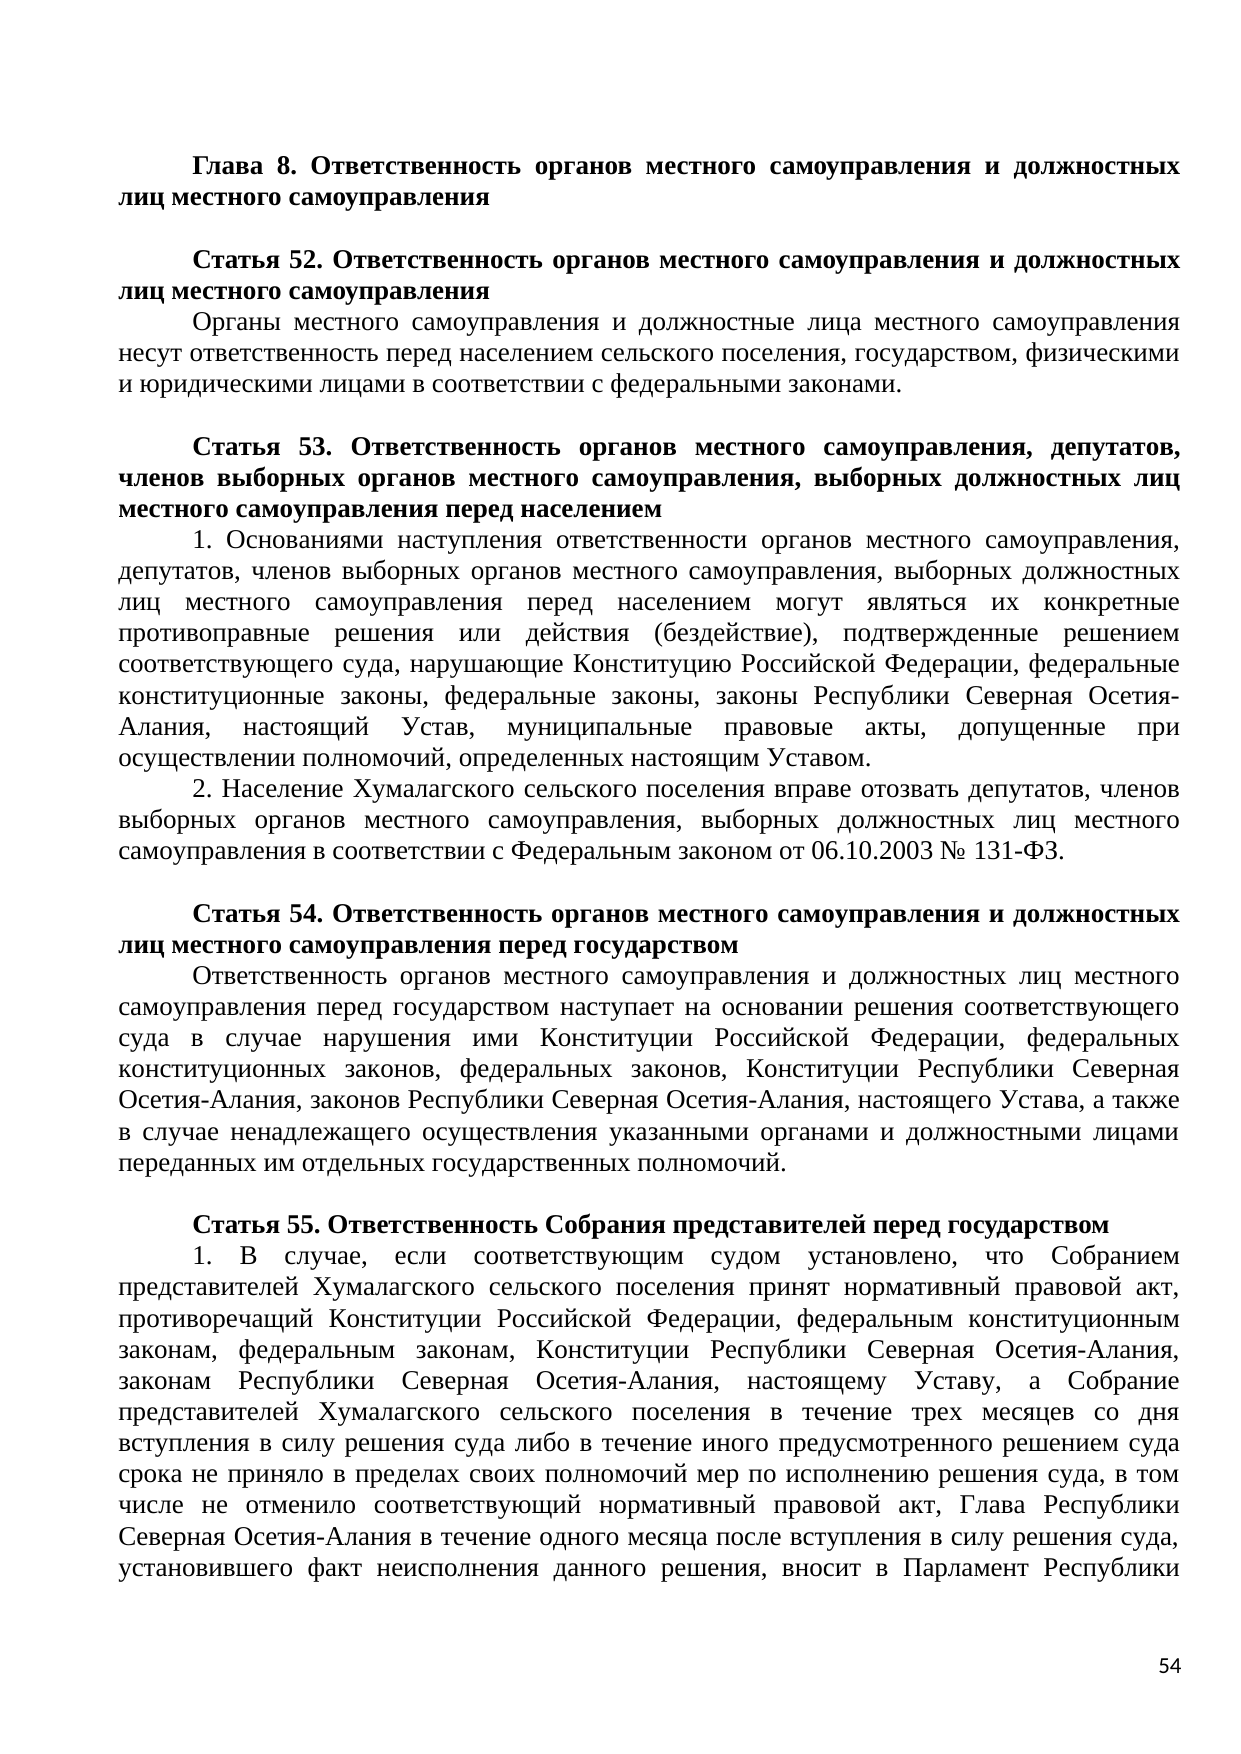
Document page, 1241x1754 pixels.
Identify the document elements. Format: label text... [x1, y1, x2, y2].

subtitle Глава 8. Ответственность органов местного самоуправления и должностных лиц местного самоуправления [118, 149, 1181, 212]
text 2. Население Хумалагского сельского поселения вправе отозвать депутатов, членов выборных органов местного самоуправления, выборных должностных лиц местного самоуправления в соответствии с Федеральным законом от 06.10.2003 № 131-ФЗ. [118, 772, 1181, 866]
subtitle Статья 55. Ответственность Собрания представителей перед государством [118, 1208, 1181, 1239]
subtitle Статья 52. Ответственность органов местного самоуправления и должностных лиц местного самоуправления [118, 243, 1181, 305]
text Органы местного самоуправления и должностные лица местного самоуправления несут ответственность перед населением сельского поселения, государством, физическими и юридическими лицами в соответствии с федеральными законами. [118, 305, 1181, 398]
text 1. Основаниями наступления ответственности органов местного самоуправления, депутатов, членов выборных органов местного самоуправления, выборных должностных лиц местного самоуправления перед населением могут являться их конкретные противоправные решения или действия (бездействие), подтвержденные решением соответствующего суда, нарушающие Конституцию Российской Федерации, федеральные конституционные законы, федеральные законы, законы Республики Северная Осетия-Алания, настоящий Устав, муниципальные правовые акты, допущенные при осуществлении полномочий, определенных настоящим Уставом. [118, 523, 1181, 772]
text Ответственность органов местного самоуправления и должностных лиц местного самоуправления перед государством наступает на основании решения соответствующего суда в случае нарушения ими Конституции Российской Федерации, федеральных конституционных законов, федеральных законов, Конституции Республики Северная Осетия-Алания, законов Республики Северная Осетия-Алания, настоящего Устава, а также в случае ненадлежащего осуществления указанными органами и должностными лицами переданных им отдельных государственных полномочий. [118, 959, 1181, 1177]
text Статья 53. Ответственность органов местного самоуправления, депутатов, членов выборных органов местного самоуправления, выборных должностных лиц местного самоуправления перед населением [118, 429, 1181, 523]
text Статья 54. Ответственность органов местного самоуправления и должностных лиц местного самоуправления перед государством [118, 897, 1181, 959]
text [118, 1239, 1181, 1582]
